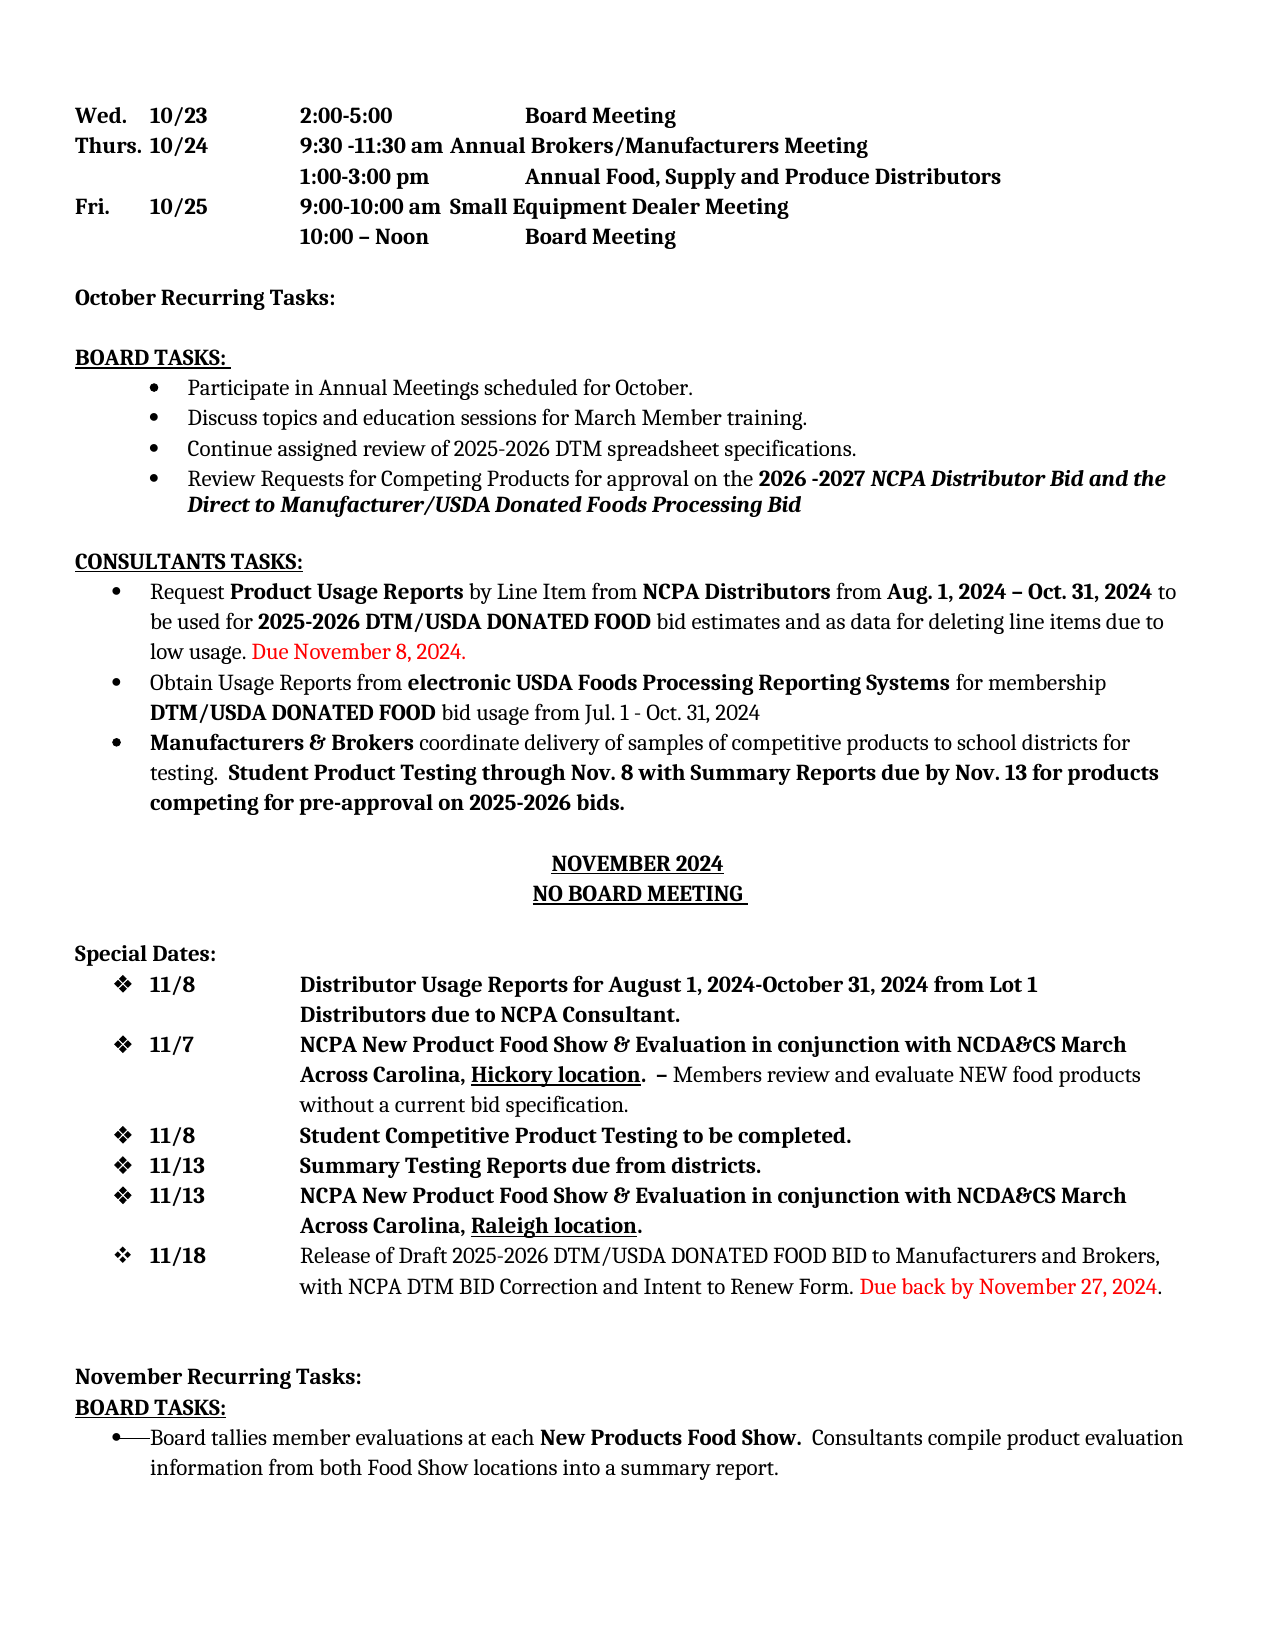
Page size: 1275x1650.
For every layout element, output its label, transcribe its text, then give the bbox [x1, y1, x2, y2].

list 11/13 NCPA New Product Food Show & Evaluation in conjunction with NCDA&CS March [112, 1183, 1200, 1209]
list Board tallies member evaluations at each New Products Food Show. Consultants compile product evaluation information from both Food Show locations into a summary report. [112, 1424, 1200, 1481]
text Distributors due to NCPA Consultant. [262, 1002, 1200, 1028]
text No Board Meeting [75, 881, 1200, 907]
list 11/13 Summary Testing Reports due from districts. [112, 1153, 1200, 1179]
list 11/8 Distributor Usage Reports for August 1, 2024-October 31, 2024 from Lot 1 [112, 971, 1200, 998]
list Request Product Usage Reports by Line Item from NCPA Distributors from Aug. 1, 2024 – Oct. 31, 2024 to be used for 2025-2026 DTM/USDA DONATED FOOD bid estimates and as data for deleting line items due to low usage. Due November 8, 2024. [112, 579, 1200, 665]
text October Recurring Tasks: [75, 284, 1200, 311]
text Fri. 10/25 9:00-10:00 am Small Equipment Dealer Meeting [75, 194, 1200, 220]
list Continue assigned review of 2025-2026 DTM spreadsheet specifications. [150, 435, 1200, 462]
list Obtain Usage Reports from electronic USDA Foods Processing Reporting Systems for membership DTM/USDA DONATED FOOD bid usage from Jul. 1 - Oct. 31, 2024 [112, 669, 1200, 726]
list Participate in Annual Meetings scheduled for October. [150, 375, 1200, 401]
text Across Carolina, Hickory location. – Members review and evaluate NEW food products without a current bid specification. [300, 1062, 1200, 1118]
text BOARD TASKS: [75, 1394, 1200, 1421]
text BOARD TASKS: [75, 345, 1200, 371]
list Manufacturers & Brokers coordinate delivery of samples of competitive products to school districts for testing. Student Product Testing through Nov. 8 with Summary Reports due by Nov. 13 for products competing for pre-approval on 2025-2026 bids. [112, 730, 1200, 816]
list 11/8 Student Competitive Product Testing to be completed. [112, 1122, 1200, 1149]
list Review Requests for Competing Products for approval on the 2026 -2027 NCPA Distributor Bid and the Direct to Manufacturer/USDA Donated Foods Processing Bid [150, 466, 1200, 518]
text 1:00-3:00 pm Annual Food, Supply and Produce Distributors [75, 163, 1200, 190]
text 10:00 – Noon Board Meeting [75, 224, 1200, 250]
list 11/18 Release of Draft 2025-2026 DTM/USDA DONATED FOOD BID to Manufacturers and Brokers, [112, 1243, 1200, 1269]
text Wed. 10/23 2:00-5:00 Board Meeting [75, 103, 1200, 129]
list Discuss topics and education sessions for March Member training. [150, 405, 1200, 431]
text November Recurring Tasks: [75, 1364, 1200, 1390]
text November 2024 [75, 851, 1200, 877]
text Special Dates: [75, 941, 1200, 967]
text with NCPA DTM BID Correction and Intent to Renew Form. Due back by November 27, 2024. [112, 1273, 1200, 1300]
list 11/7 NCPA New Product Food Show & Evaluation in conjunction with NCDA&CS March [112, 1032, 1200, 1058]
text Across Carolina, Raleigh location. [262, 1213, 1200, 1239]
text CONSULTANTS TASKS: [75, 548, 1200, 575]
text Thurs. 10/24 9:30 -11:30 am Annual Brokers/Manufacturers Meeting [75, 133, 1200, 159]
